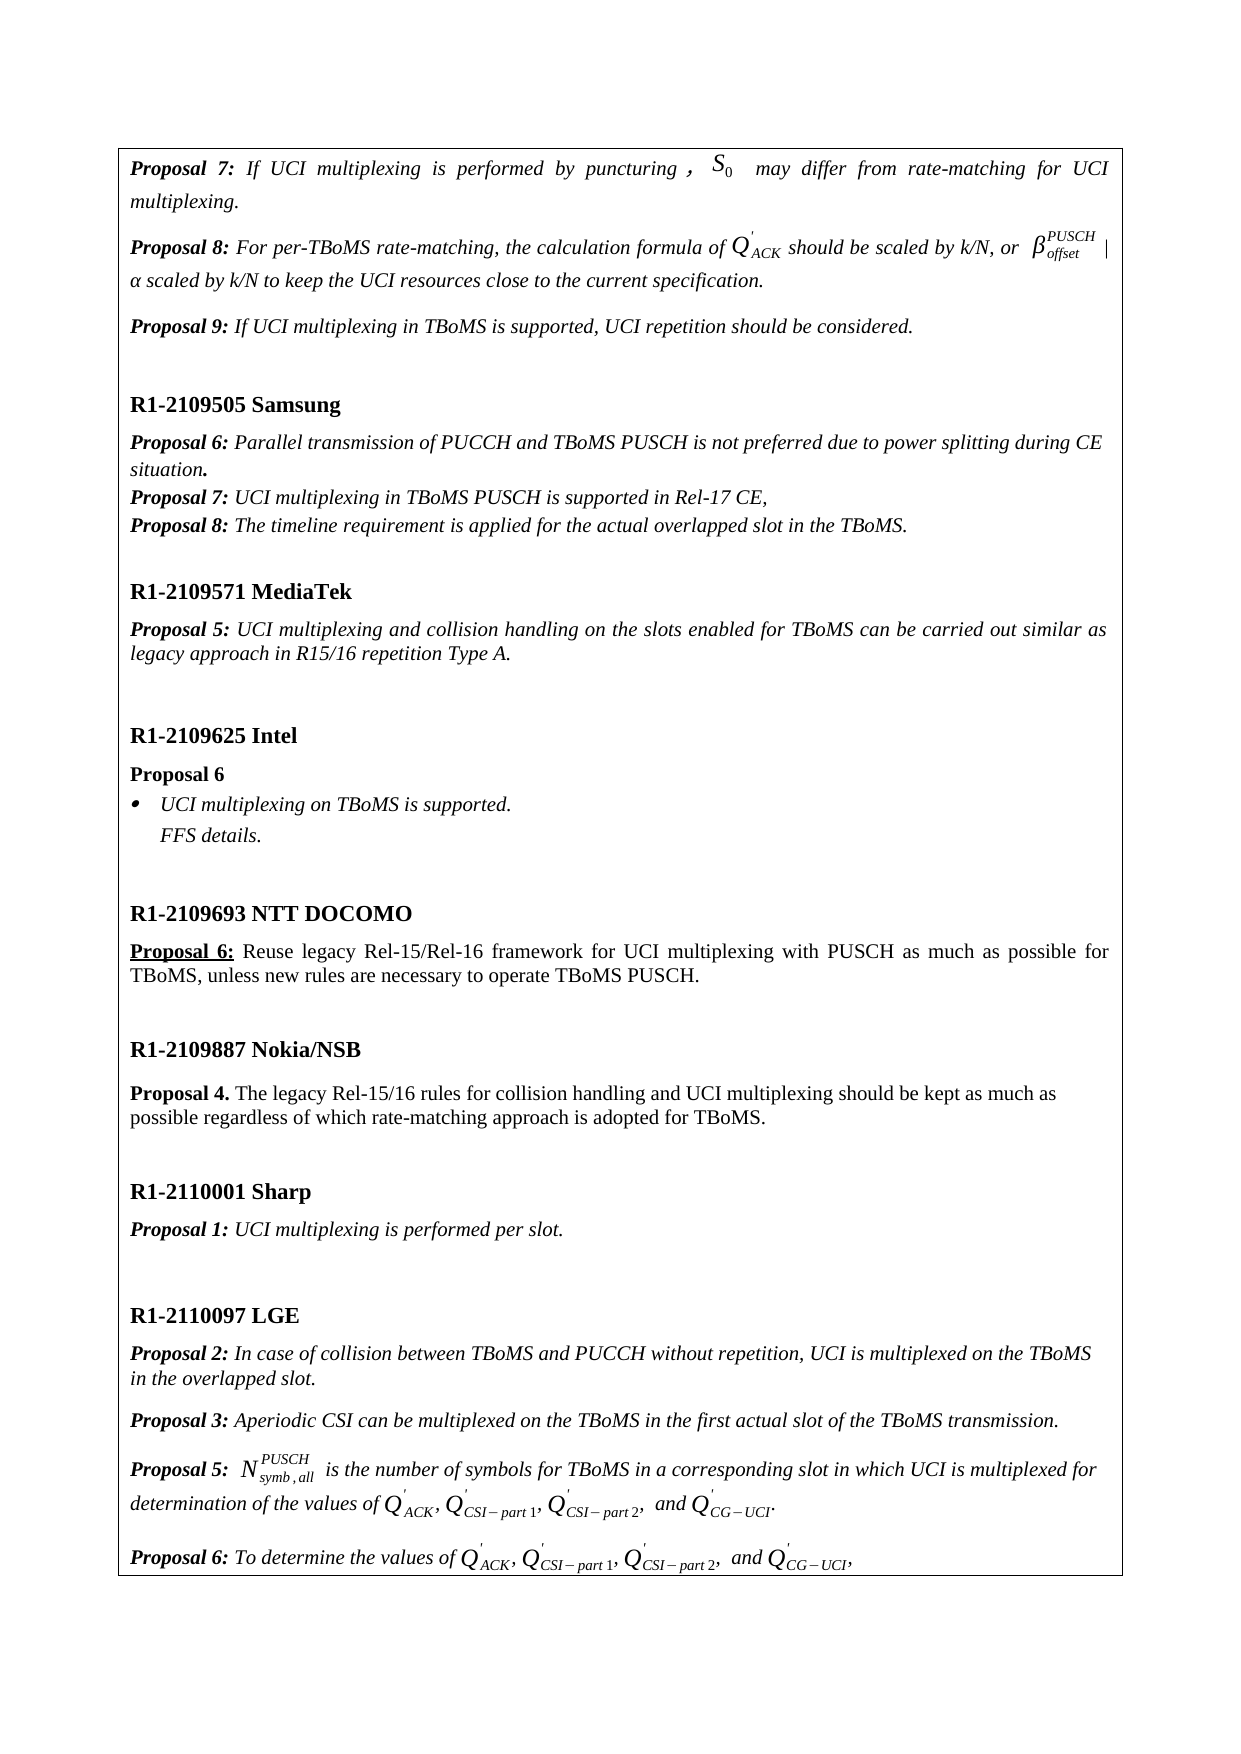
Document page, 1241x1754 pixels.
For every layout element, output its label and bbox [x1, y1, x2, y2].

table_header [119, 149, 1122, 1574]
